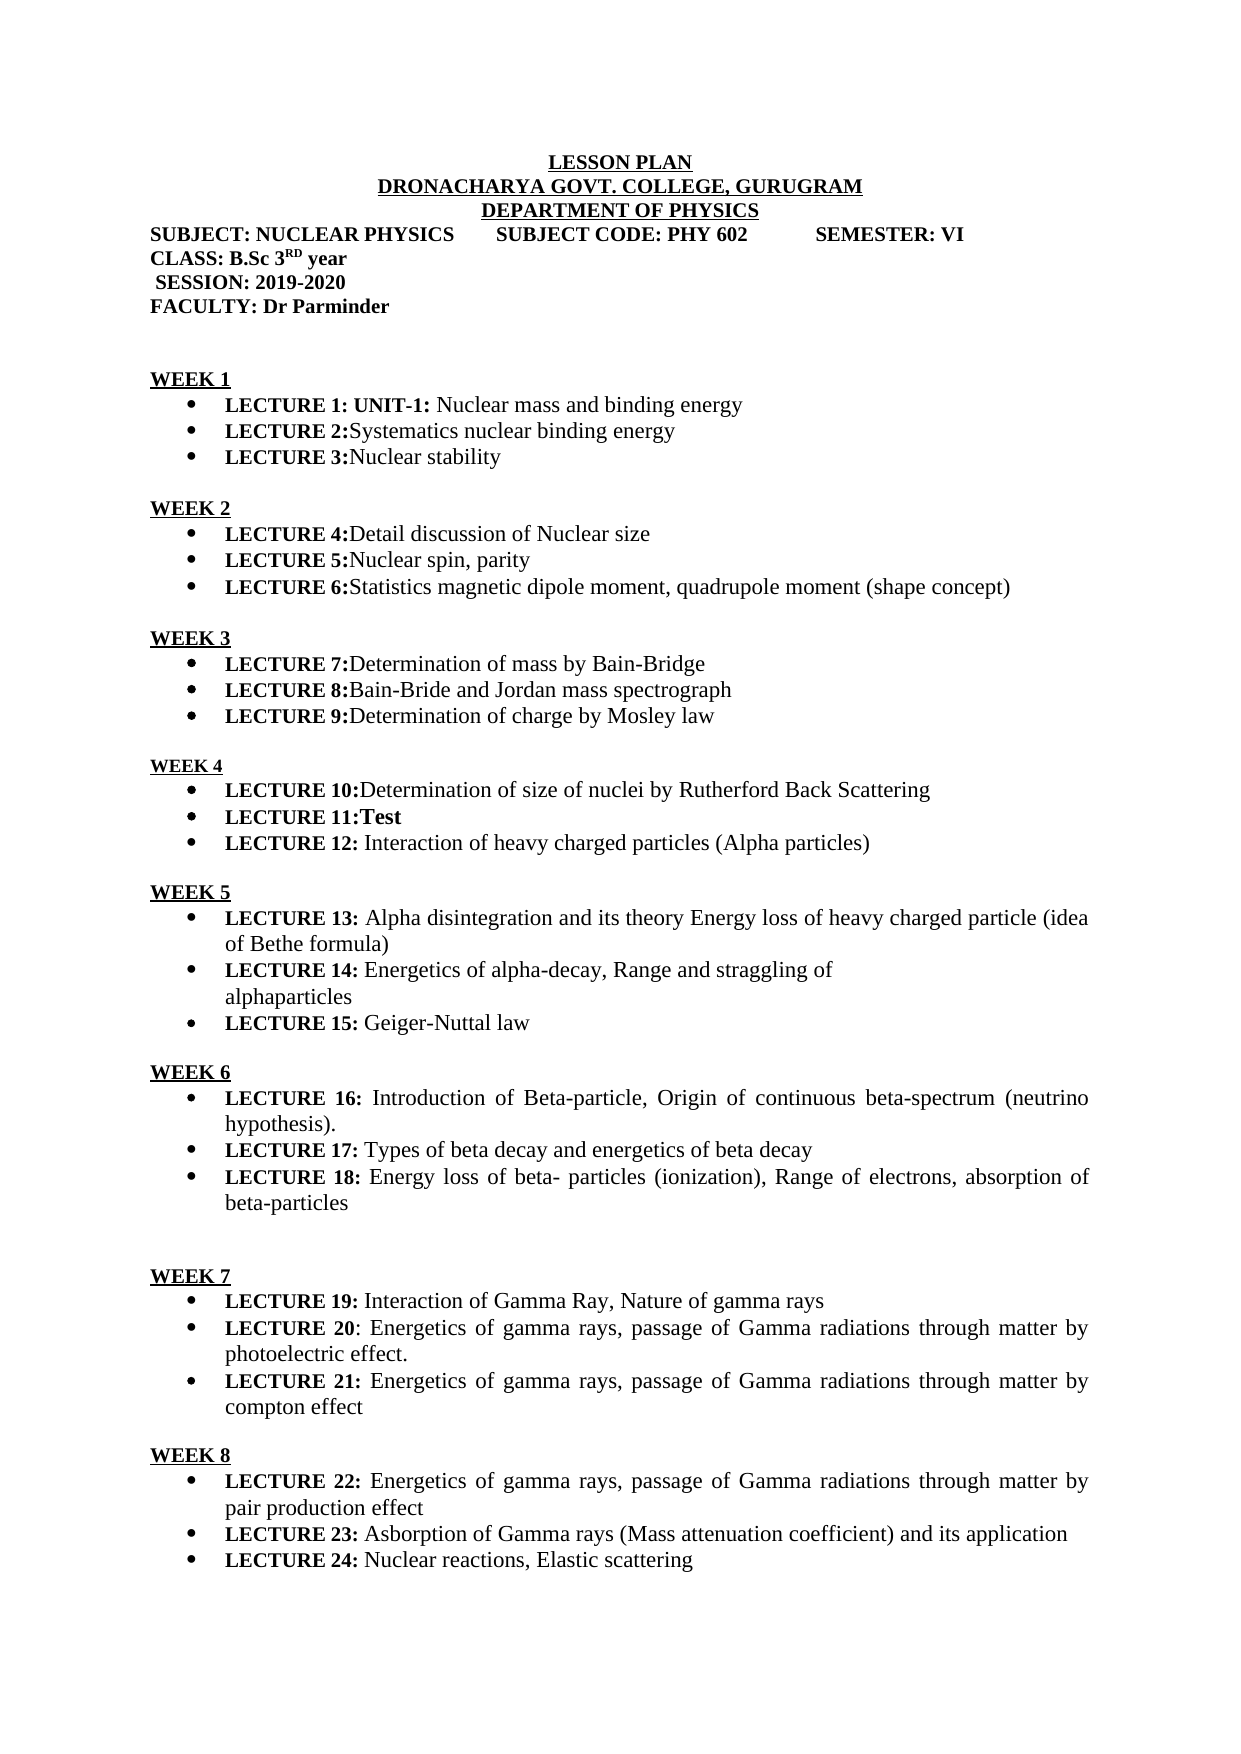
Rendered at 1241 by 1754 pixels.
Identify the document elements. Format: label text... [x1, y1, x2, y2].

list LECTURE 17: Types of beta decay and energetics of beta decay [187, 1136, 1090, 1163]
list LECTURE 23: Asborption of Gamma rays (Mass attenuation coefficient) and its application [187, 1520, 1090, 1547]
list LECTURE 21: Energetics of gamma rays, passage of Gamma radiations through matter by compton effect [187, 1367, 1090, 1419]
text SESSION: 2019-2020 [150, 270, 1090, 294]
text WEEK 2 [150, 496, 1090, 520]
text WEEK 7 [150, 1263, 1090, 1288]
text WEEK 6 [150, 1059, 1090, 1084]
text WEEK 8 [150, 1443, 1090, 1467]
list LECTURE 22: Energetics of gamma rays, passage of Gamma radiations through matter by pair production effect [187, 1467, 1090, 1520]
text LESSON PLAN [150, 150, 1090, 174]
list LECTURE 10:Determination of size of nuclei by Rutherford Back Scattering [187, 777, 1090, 803]
list LECTURE 1: UNIT-1: Nuclear mass and binding energy [187, 391, 1090, 417]
text SUBJECT: NUCLEAR PHYSICS SUBJECT CODE: PHY 602 SEMESTER: VI [150, 222, 1090, 246]
list LECTURE 4:Detail discussion of Nuclear size [187, 520, 1090, 546]
text WEEK 1 [150, 367, 1090, 391]
list LECTURE 13: Alpha disintegration and its theory Energy loss of heavy charged particle (idea of Bethe formula) [187, 904, 1090, 956]
list LECTURE 7:Determination of mass by Bain-Bridge [187, 649, 1090, 676]
list LECTURE 3:Nuclear stability [187, 443, 1090, 470]
text DRONACHARYA GOVT. COLLEGE, GURUGRAM [150, 174, 1090, 198]
text FACULTY: Dr Parminder [150, 294, 1090, 318]
list LECTURE 9:Determination of charge by Mosley law [187, 702, 1090, 729]
list LECTURE 16: Introduction of Beta-particle, Origin of continuous beta-spectrum (neutrino hypothesis). [187, 1084, 1090, 1136]
text WEEK 3 [150, 626, 1090, 649]
list LECTURE 11:Test [187, 803, 1090, 829]
text DEPARTMENT OF PHYSICS [150, 198, 1090, 222]
list LECTURE 12: Interaction of heavy charged particles (Alpha particles) [187, 829, 1090, 856]
list LECTURE 2:Systematics nuclear binding energy [187, 417, 1090, 443]
list LECTURE 18: Energy loss of beta- particles (ionization), Range of electrons, absorption of beta-particles [187, 1163, 1090, 1215]
list LECTURE 14: Energetics of alpha-decay, Range and straggling of alphaparticles [187, 956, 913, 1009]
list LECTURE 15: Geiger-Nuttal law [187, 1009, 1090, 1036]
text WEEK 5 [150, 880, 1090, 904]
text CLASS: B.Sc 3RD year [150, 246, 1090, 270]
text WEEK 4 [150, 755, 1090, 777]
list LECTURE 24: Nuclear reactions, Elastic scattering [187, 1547, 1090, 1573]
list LECTURE 20: Energetics of gamma rays, passage of Gamma radiations through matter by photoelectric effect. [187, 1314, 1090, 1367]
list LECTURE 6:Statistics magnetic dipole moment, quadrupole moment (shape concept) [187, 573, 1090, 599]
list LECTURE 8:Bain-Bride and Jordan mass spectrograph [187, 676, 1090, 702]
list LECTURE 19: Interaction of Gamma Ray, Nature of gamma rays [187, 1288, 1090, 1314]
list LECTURE 5:Nuclear spin, parity [187, 546, 1090, 573]
